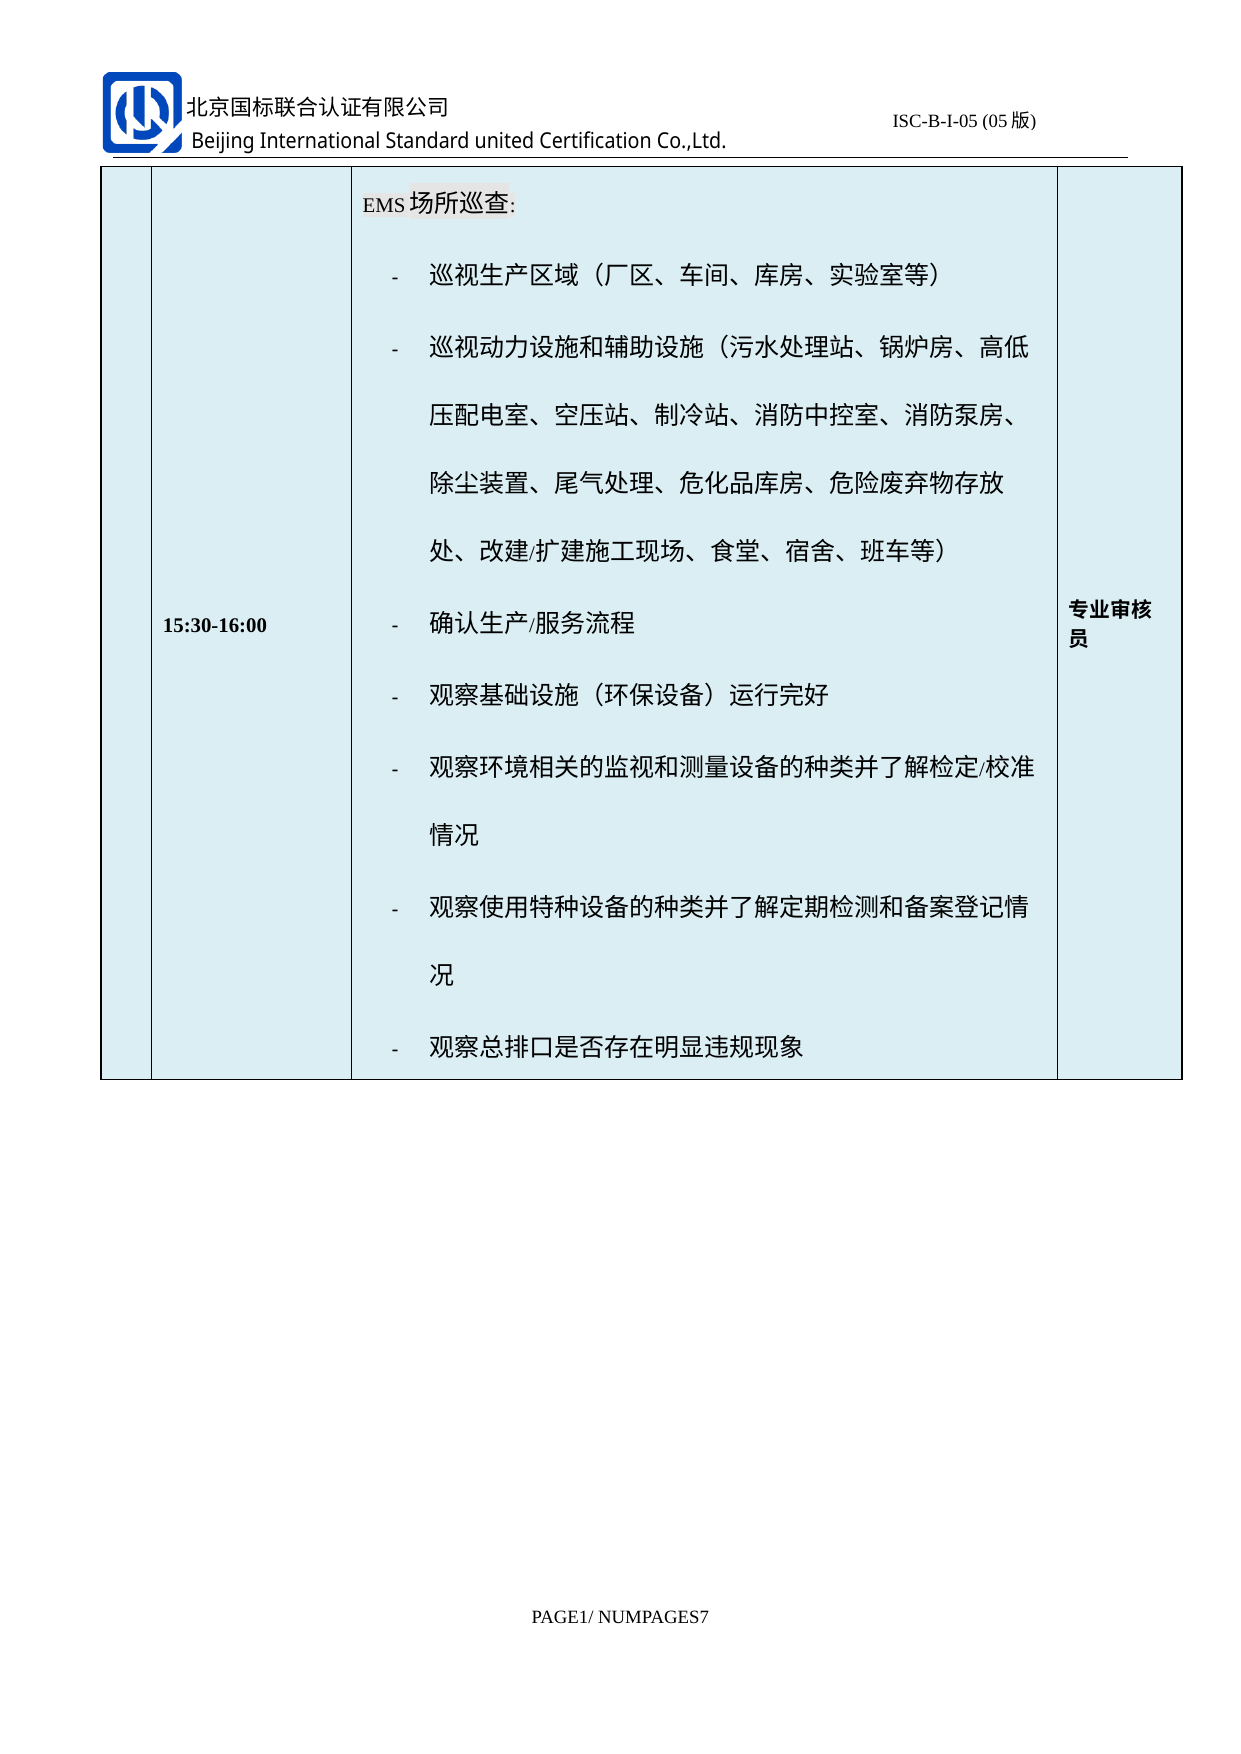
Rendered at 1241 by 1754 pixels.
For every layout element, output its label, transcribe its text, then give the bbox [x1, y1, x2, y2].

picture [102, 72, 182, 153]
table_cell 专业审核员 [1058, 167, 1181, 1079]
table_cell 15:30-16:00 [152, 167, 351, 1079]
table_cell EMS场所巡查: 巡视生产区域（厂区、车间、库房、实验室等） 巡视动力设施和辅助设施（污水处理站、锅炉房、高低压配电室、空压站、制冷站、消防中控室、消防泵房、除尘装置、尾气处理、危化品库房、危险废弃物存放处、改建/扩建施工现场、食堂、宿舍、班车等） 确认生产/服务流程 观察基础设施（环保设备）运行完好 观察环境相关的监视和测量设备的种类并了解检定/校准情况 观察使用特种设备的种类并了解定期检测和备案登记情况 观察总排口是否存在明显违规现象 [352, 167, 1057, 1079]
table_cell [102, 167, 151, 1079]
